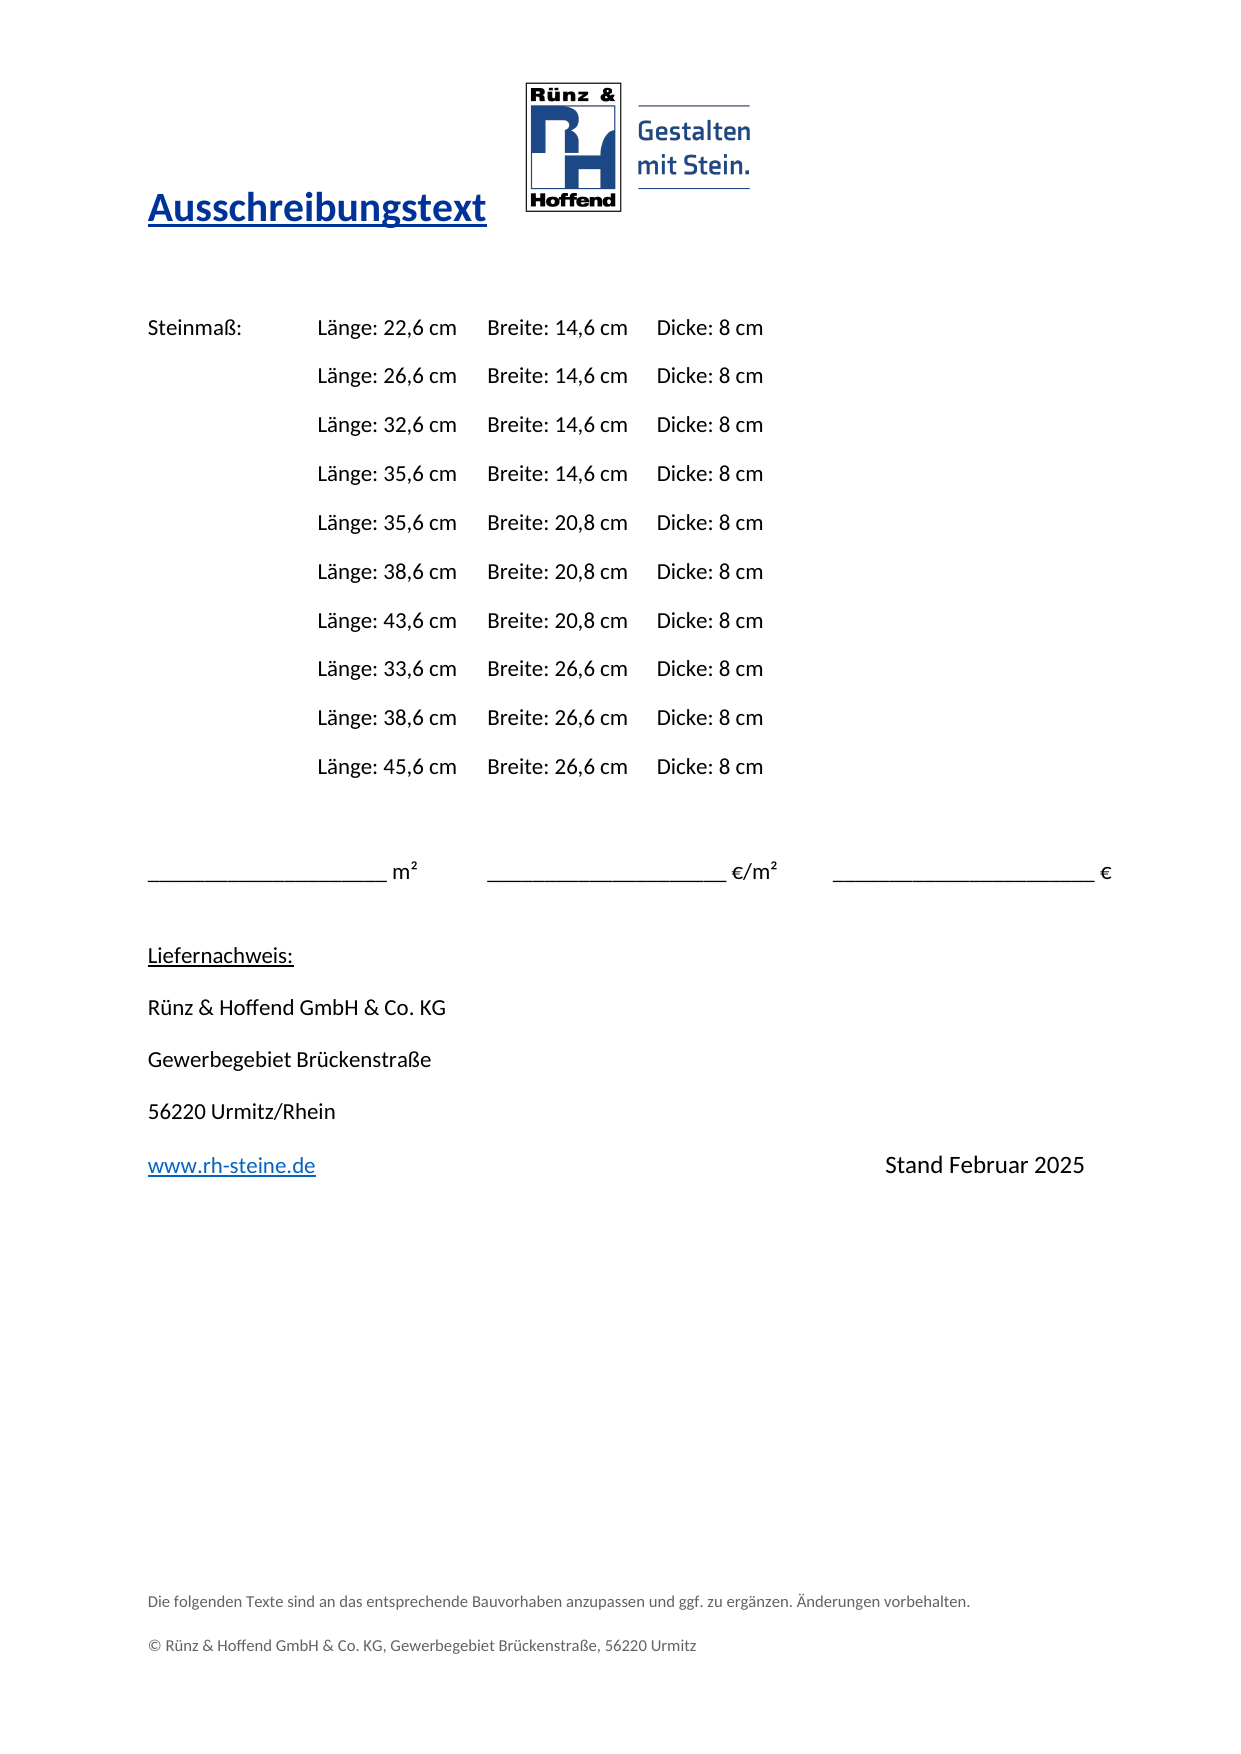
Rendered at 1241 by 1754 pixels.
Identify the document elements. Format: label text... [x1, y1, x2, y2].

picture [516, 73, 763, 221]
text 56220 Urmitz/Rhein [148, 1097, 1152, 1125]
text Länge: 32,6 cm Breite: 14,6 cm Dicke: 8 cm [148, 410, 1152, 438]
text www.rh-steine.de Stand Februar 2025 [148, 1149, 1152, 1179]
text Steinmaß: Länge: 22,6 cm Breite: 14,6 cm Dicke: 8 cm [148, 313, 1152, 341]
text Länge: 35,6 cm Breite: 20,8 cm Dicke: 8 cm [148, 508, 1152, 536]
text Länge: 38,6 cm Breite: 26,6 cm Dicke: 8 cm [148, 703, 1152, 731]
text Rünz & Hoffend GmbH & Co. KG [148, 993, 1152, 1021]
text Länge: 38,6 cm Breite: 20,8 cm Dicke: 8 cm [148, 557, 1152, 585]
text Länge: 35,6 cm Breite: 14,6 cm Dicke: 8 cm [148, 459, 1152, 487]
text Länge: 33,6 cm Breite: 26,6 cm Dicke: 8 cm [148, 654, 1152, 683]
text Liefernachweis: [148, 912, 1152, 969]
text Länge: 45,6 cm Breite: 26,6 cm Dicke: 8 cm [148, 752, 1152, 780]
text _____________________ m² _____________________ €/m² _______________________ € [148, 857, 1152, 885]
text Gewerbegebiet Brückenstraße [148, 1045, 1152, 1073]
text Länge: 43,6 cm Breite: 20,8 cm Dicke: 8 cm [148, 606, 1152, 634]
text Länge: 26,6 cm Breite: 14,6 cm Dicke: 8 cm [148, 361, 1152, 389]
